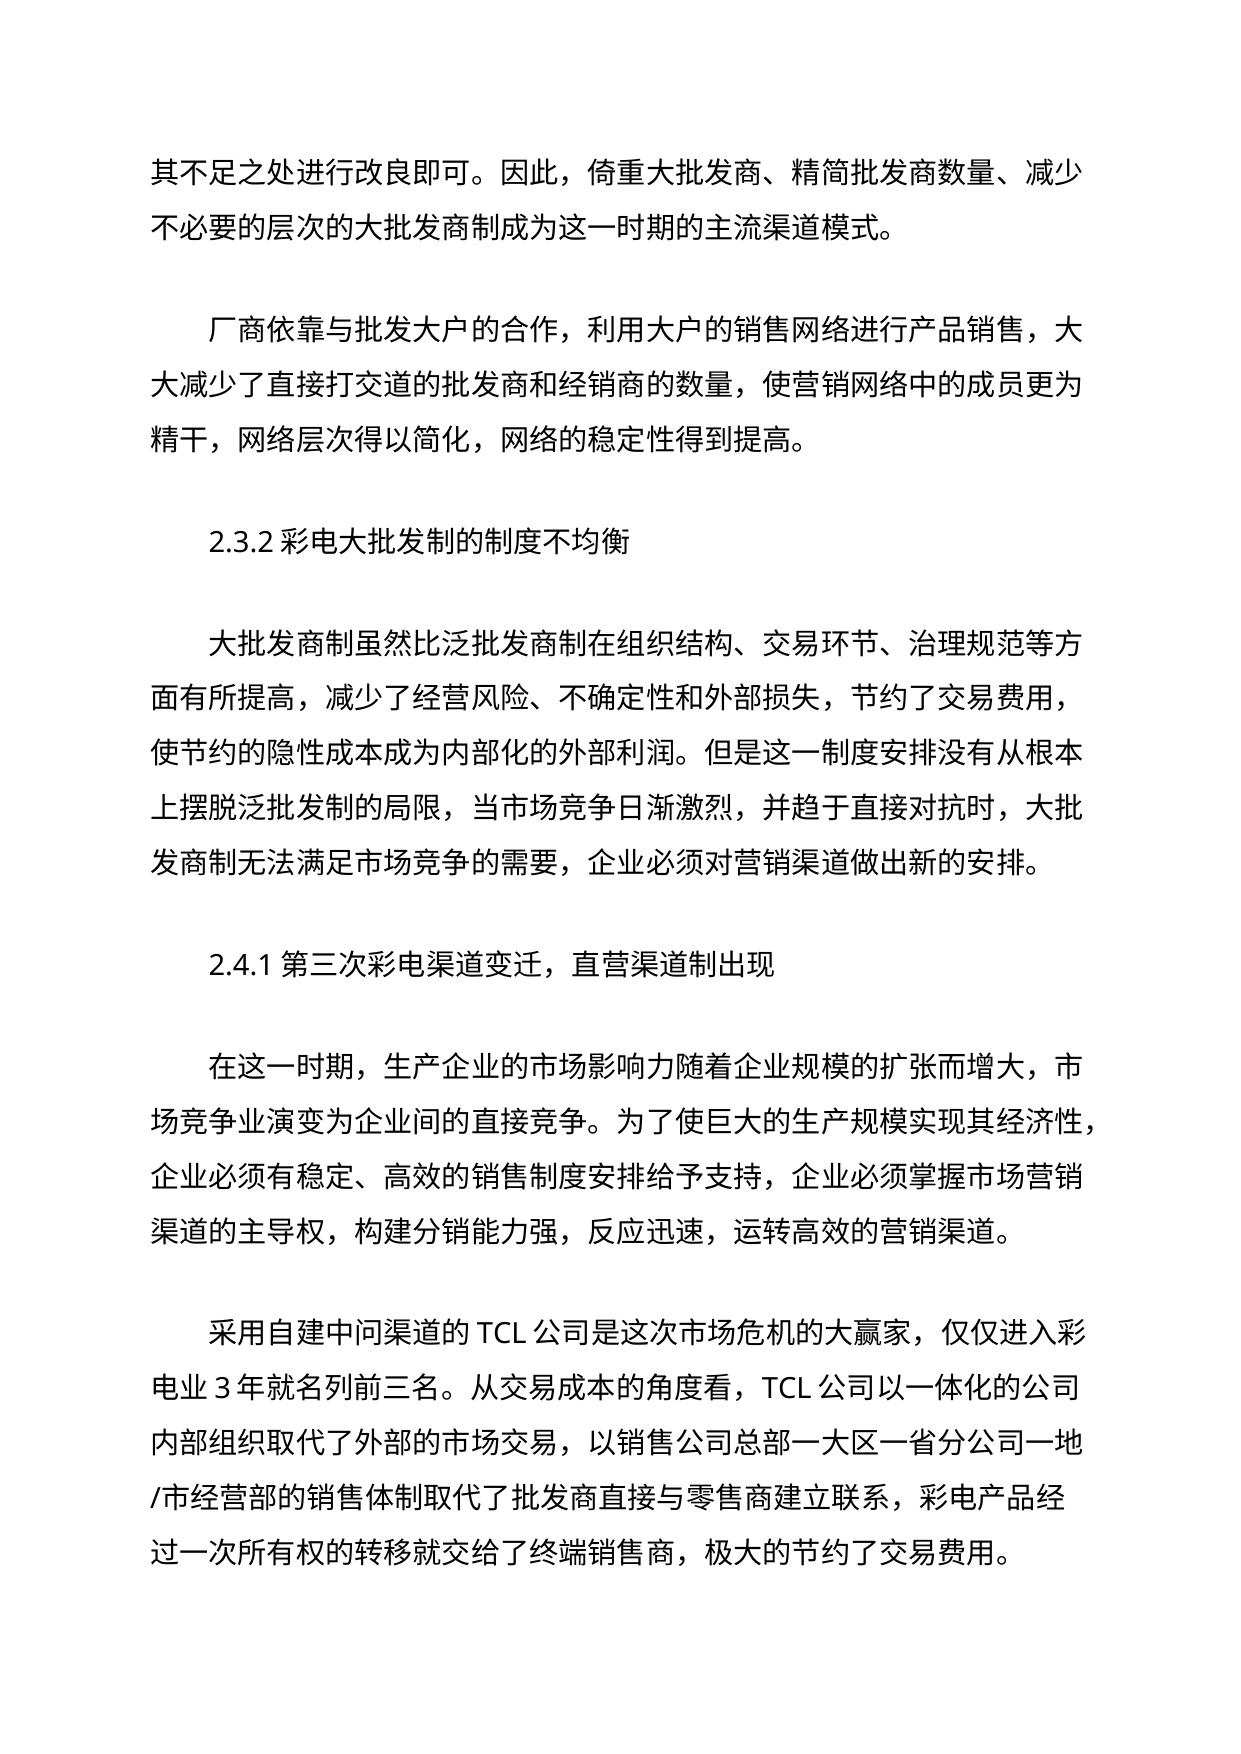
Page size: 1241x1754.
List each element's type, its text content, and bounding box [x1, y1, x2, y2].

text 采用自建中问渠道的TCL公司是这次市场危机的大赢家，仅仅进入彩电业3年就名列前三名。从交易成本的角度看，TCL公司以一体化的公司内部组织取代了外部的市场交易，以销售公司总部一大区一省分公司一地/市经营部的销售体制取代了批发商直接与零售商建立联系，彩电产品经过一次所有权的转移就交给了终端销售商，极大的节约了交易费用。 [150, 1310, 1090, 1572]
text 厂商依靠与批发大户的合作，利用大户的销售网络进行产品销售，大大减少了直接打交道的批发商和经销商的数量，使营销网络中的成员更为精干，网络层次得以简化，网络的稳定性得到提高。 [150, 307, 1090, 459]
text 大批发商制虽然比泛批发商制在组织结构、交易环节、治理规范等方面有所提高，减少了经营风险、不确定性和外部损失，节约了交易费用，使节约的隐性成本成为内部化的外部利润。但是这一制度安排没有从根本上摆脱泛批发制的局限，当市场竞争日渐激烈，并趋于直接对抗时，大批发商制无法满足市场竞争的需要，企业必须对营销渠道做出新的安排。 [150, 620, 1090, 882]
text 在这一时期，生产企业的市场影响力随着企业规模的扩张而增大，市场竞争业演变为企业间的直接竞争。为了使巨大的生产规模实现其经济性，企业必须有稳定、高效的销售制度安排给予支持，企业必须掌握市场营销渠道的主导权，构建分销能力强，反应迅速，运转高效的营销渠道。 [150, 1043, 1090, 1251]
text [150, 150, 1090, 247]
text 2.3.2彩电大批发制的制度不均衡 [150, 518, 1090, 561]
text 2.4.1第三次彩电渠道变迁，直营渠道制出现 [150, 942, 1090, 984]
